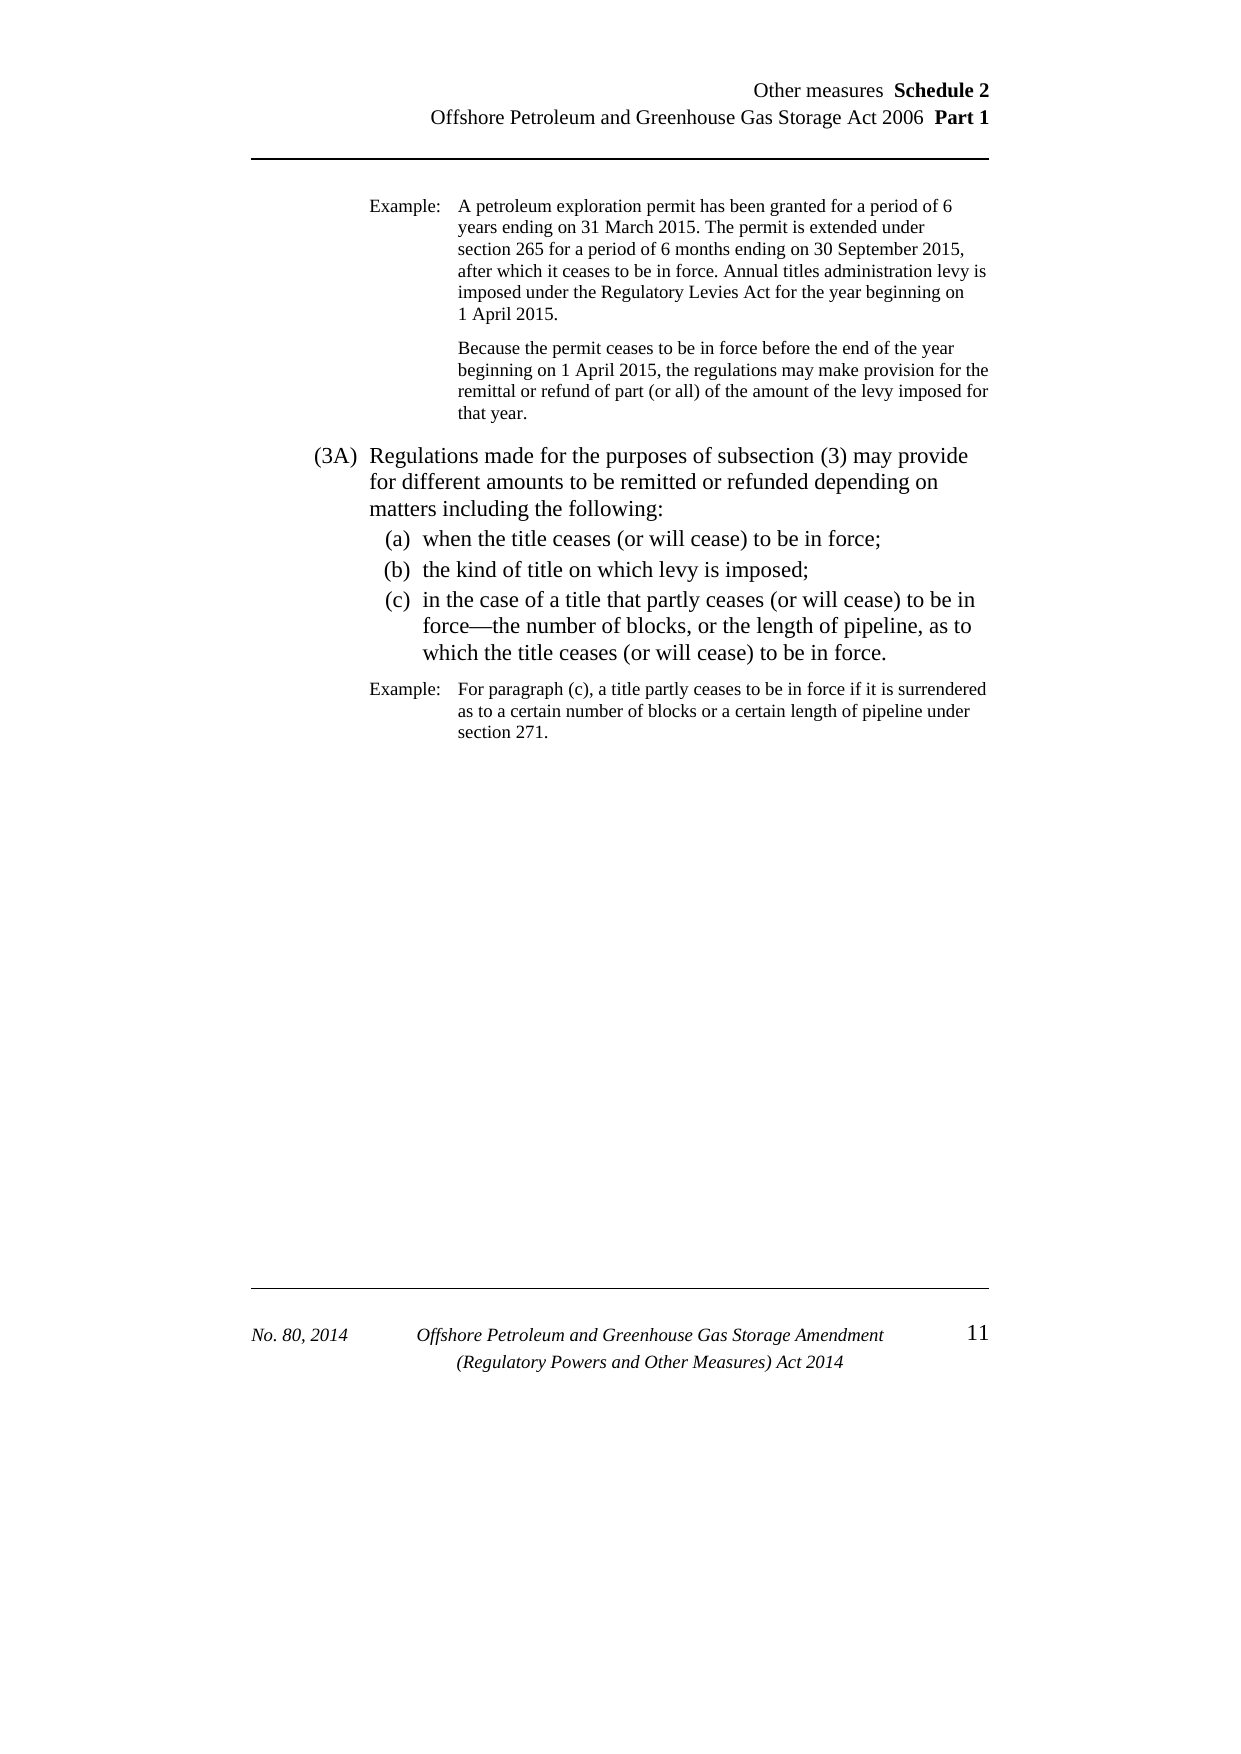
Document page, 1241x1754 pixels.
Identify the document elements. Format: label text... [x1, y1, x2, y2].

text Because the permit ceases to be in force before the end of the year beginning on 1 April 2015, the regulations may make provision for the remittal or refund of part (or all) of the amount of the levy imposed for that year. [369, 337, 989, 423]
text Example: A petroleum exploration permit has been granted for a period of 6 years ending on 31 March 2015. The permit is extended under section 265 for a period of 6 months ending on 30 September 2015, after which it ceases to be in force. Annual titles administration levy is imposed under the Regulatory Levies Act for the year beginning on 1 April 2015. [369, 195, 989, 324]
text (c) in the case of a title that partly ceases (or will cease) to be in force—the number of blocks, or the length of pipeline, as to which the title ceases (or will cease) to be in force. [251, 586, 989, 665]
text Example: For paragraph (c), a title partly ceases to be in force if it is surrendered as to a certain number of blocks or a certain length of pipeline under section 271. [369, 678, 989, 743]
text (a) when the title ceases (or will cease) to be in force; [251, 525, 989, 552]
text (b) the kind of title on which levy is imposed; [251, 556, 989, 582]
text (3A) Regulations made for the purposes of subsection (3) may provide for different amounts to be remitted or refunded depending on matters including the following: [251, 442, 989, 521]
